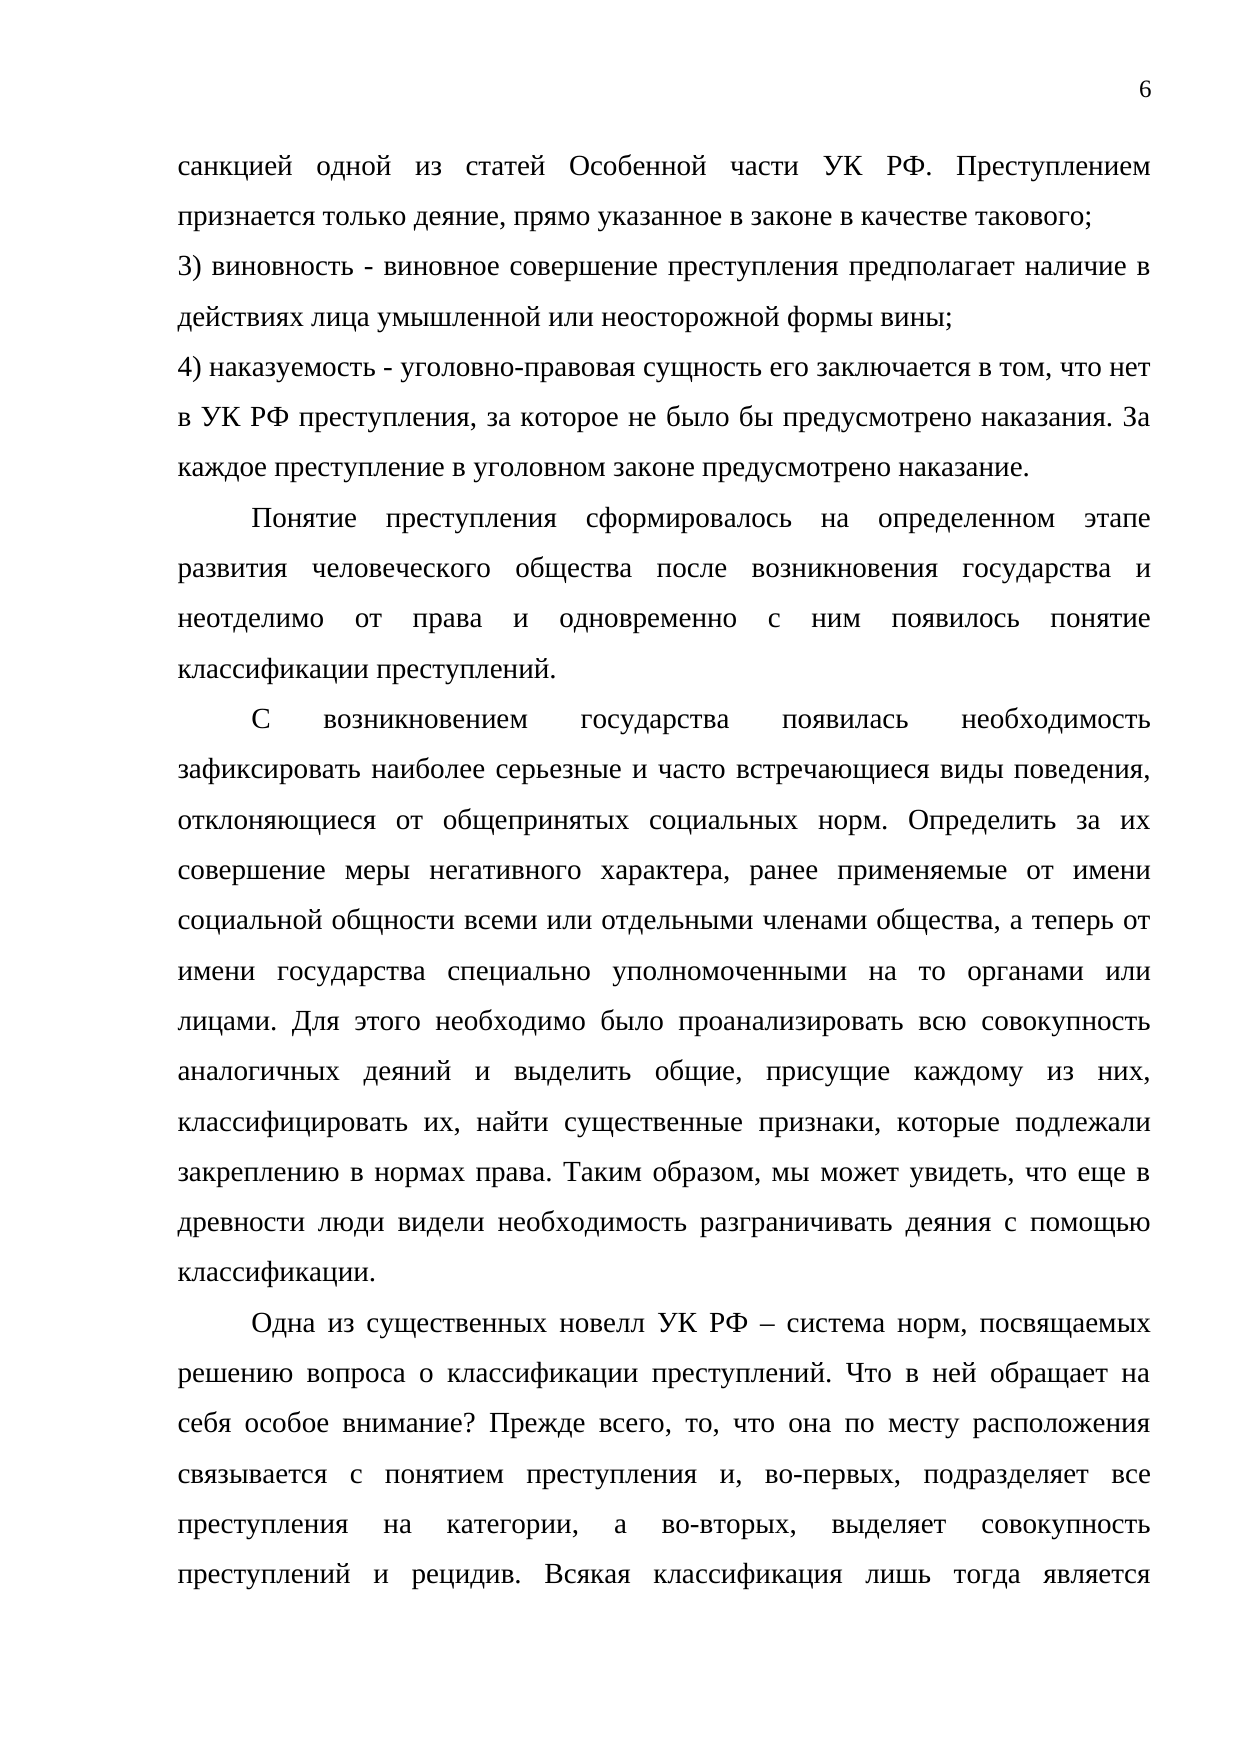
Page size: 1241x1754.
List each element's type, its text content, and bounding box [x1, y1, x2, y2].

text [177, 148, 1152, 232]
text С возникновением государства появилась необходимость зафиксировать наиболее серьезные и часто встречающиеся виды поведения, отклоняющиеся от общепринятых социальных норм. Определить за их совершение меры негативного характера, ранее применяемые от имени социальной общности всеми или отдельными членами общества, а теперь от имени государства специально уполномоченными на то органами или лицами. Для этого необходимо было проанализировать всю совокупность аналогичных деяний и выделить общие, присущие каждому из них, классифицировать их, найти существенные признаки, которые подлежали закреплению в нормах права. Таким образом, мы может увидеть, что еще в древности люди видели необходимость разграничивать деяния с помощью классификации. [177, 701, 1152, 1288]
text Понятие преступления сформировалось на определенном этапе развития человеческого общества после возникновения государства и неотделимо от права и одновременно с ним появилось понятие классификации преступлений. [177, 500, 1152, 684]
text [177, 1305, 1152, 1590]
text 4) наказуемость - уголовно-правовая сущность его заключается в том, что нет в УК РФ преступления, за которое не было бы предусмотрено наказания. За каждое преступление в уголовном законе предусмотрено наказание. [177, 349, 1152, 483]
text 3) виновность - виновное совершение преступления предполагает наличие в действиях лица умышленной или неосторожной формы вины; [177, 248, 1152, 332]
